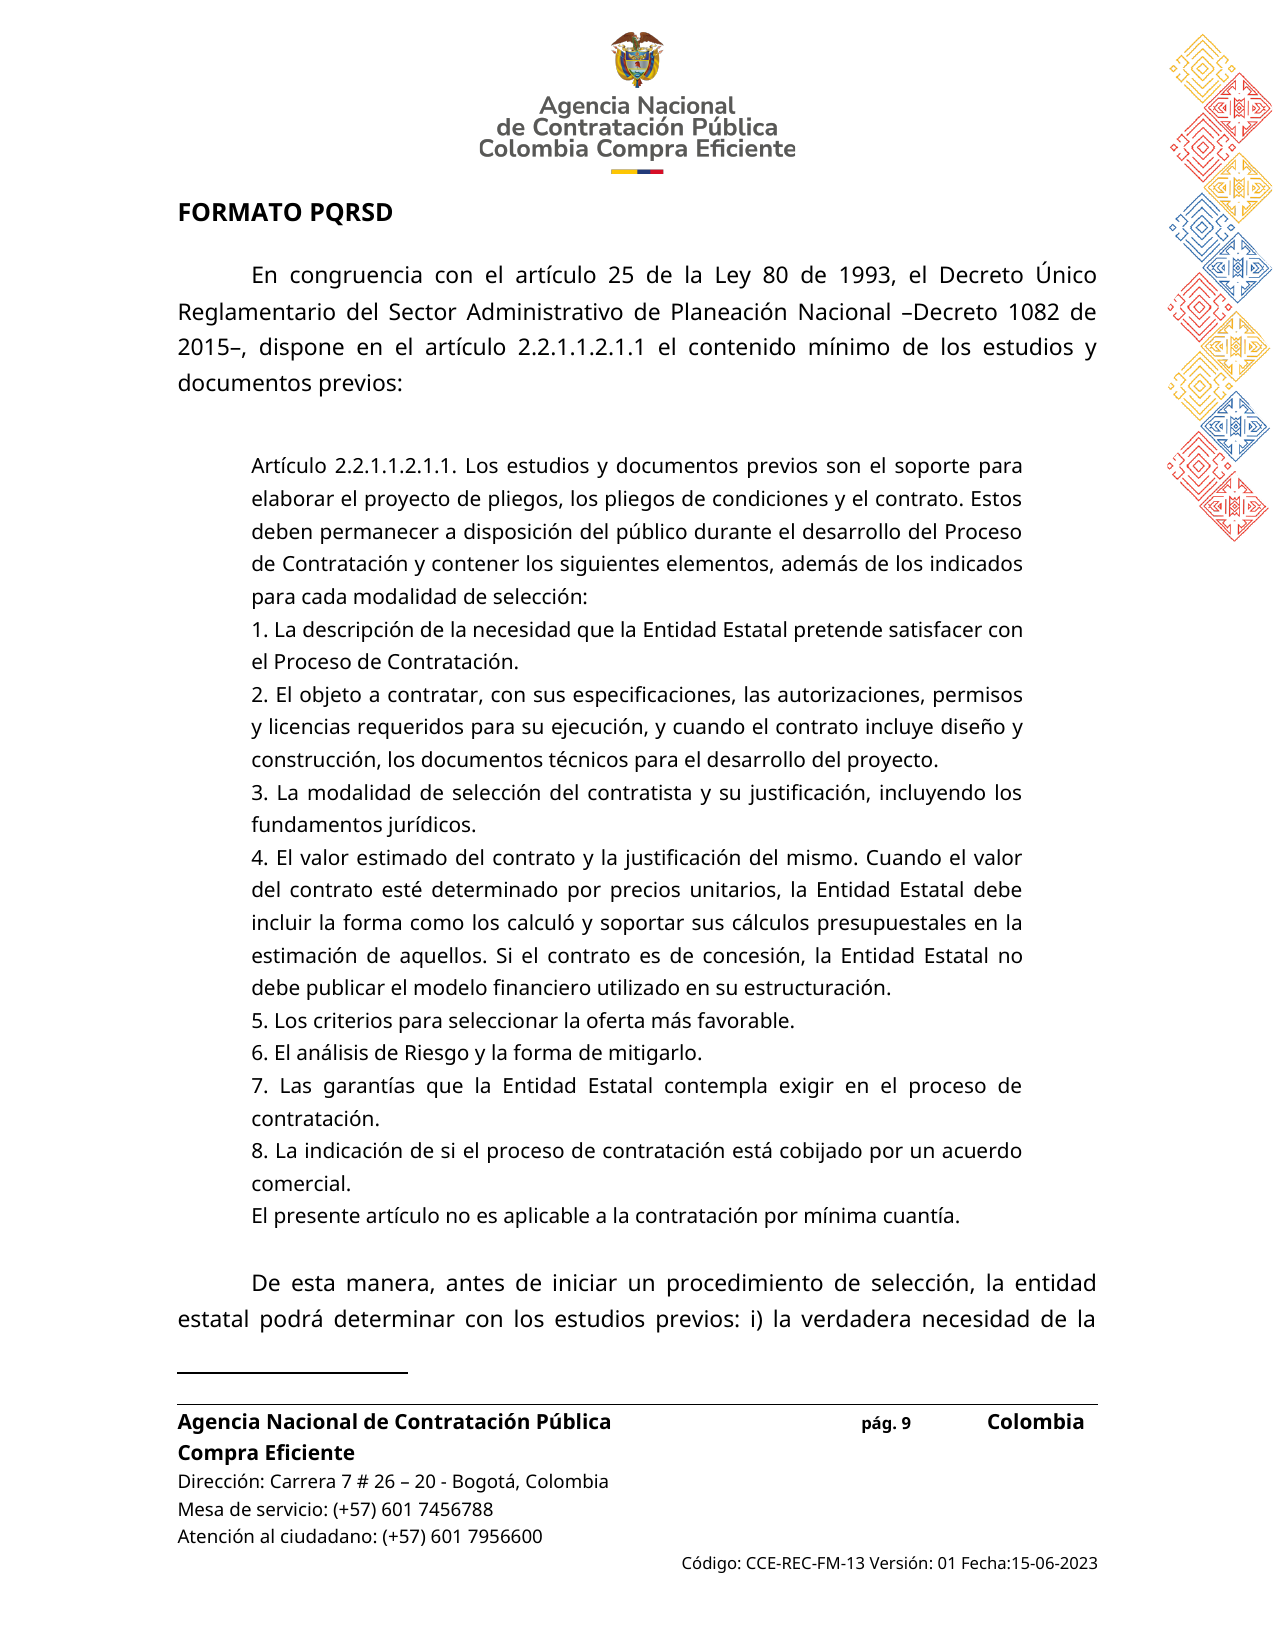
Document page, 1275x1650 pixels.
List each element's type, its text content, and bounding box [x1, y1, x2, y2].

picture [1165, 33, 1272, 539]
text 1. La descripción de la necesidad que la Entidad Estatal pretende satisfacer con el Proceso de Contratación. ​ [251, 615, 1024, 676]
text El presente artículo no es aplicable a la contratación por mínima cuantía. [251, 1202, 1024, 1230]
picture [479, 32, 796, 174]
text 8. La indicación de si el proceso de contratación está cobijado por un acuerdo comercial. [251, 1136, 1024, 1197]
text Artículo 2.2.1.1.2.1.1. Los estudios y documentos previos son el soporte para elaborar el proyecto de pliegos, los pliegos de condiciones y el contrato. Estos deben permanecer a disposición del público durante el desarrollo del Proceso de Contratación y contener los siguientes elementos, además de los indicados para cada modalidad de selección: [251, 452, 1024, 611]
text 7. Las garantías que la Entidad Estatal contempla exigir en el proceso de contratación. [251, 1071, 1024, 1132]
text En congruencia con el artículo 25 de la Ley 80 de 1993, el Decreto Único Reglamentario del Sector Administrativo de Planeación Nacional –Decreto 1082 de 2015–, dispone en el artículo 2.2.1.1.2.1.1 el contenido mínimo de los estudios y documentos previos: [177, 259, 1098, 398]
text 5. Los criterios para seleccionar la oferta más favorable. [251, 1006, 1024, 1034]
text 3. La modalidad de selección del contratista y su justificación, incluyendo los fundamentos jurídicos. [251, 778, 1024, 839]
text 6. El análisis de Riesgo y la forma de mitigarlo. [251, 1038, 1024, 1067]
text 2. El objeto a contratar, con sus especificaciones, las autorizaciones, permisos y licencias requeridos para su ejecución, y cuando el contrato incluye diseño y construcción, los documentos técnicos para el desarrollo del proyecto. [251, 680, 1024, 773]
text 4. El valor estimado del contrato y la justificación del mismo. Cuando el valor del contrato esté determinado por precios unitarios, la Entidad Estatal debe incluir la forma como los calculó y soportar sus cálculos presupuestales en la estimación de aquellos. Si el contrato es de concesión, la Entidad Estatal no debe publicar el modelo financiero utilizado en su estructuración. [251, 843, 1024, 1002]
